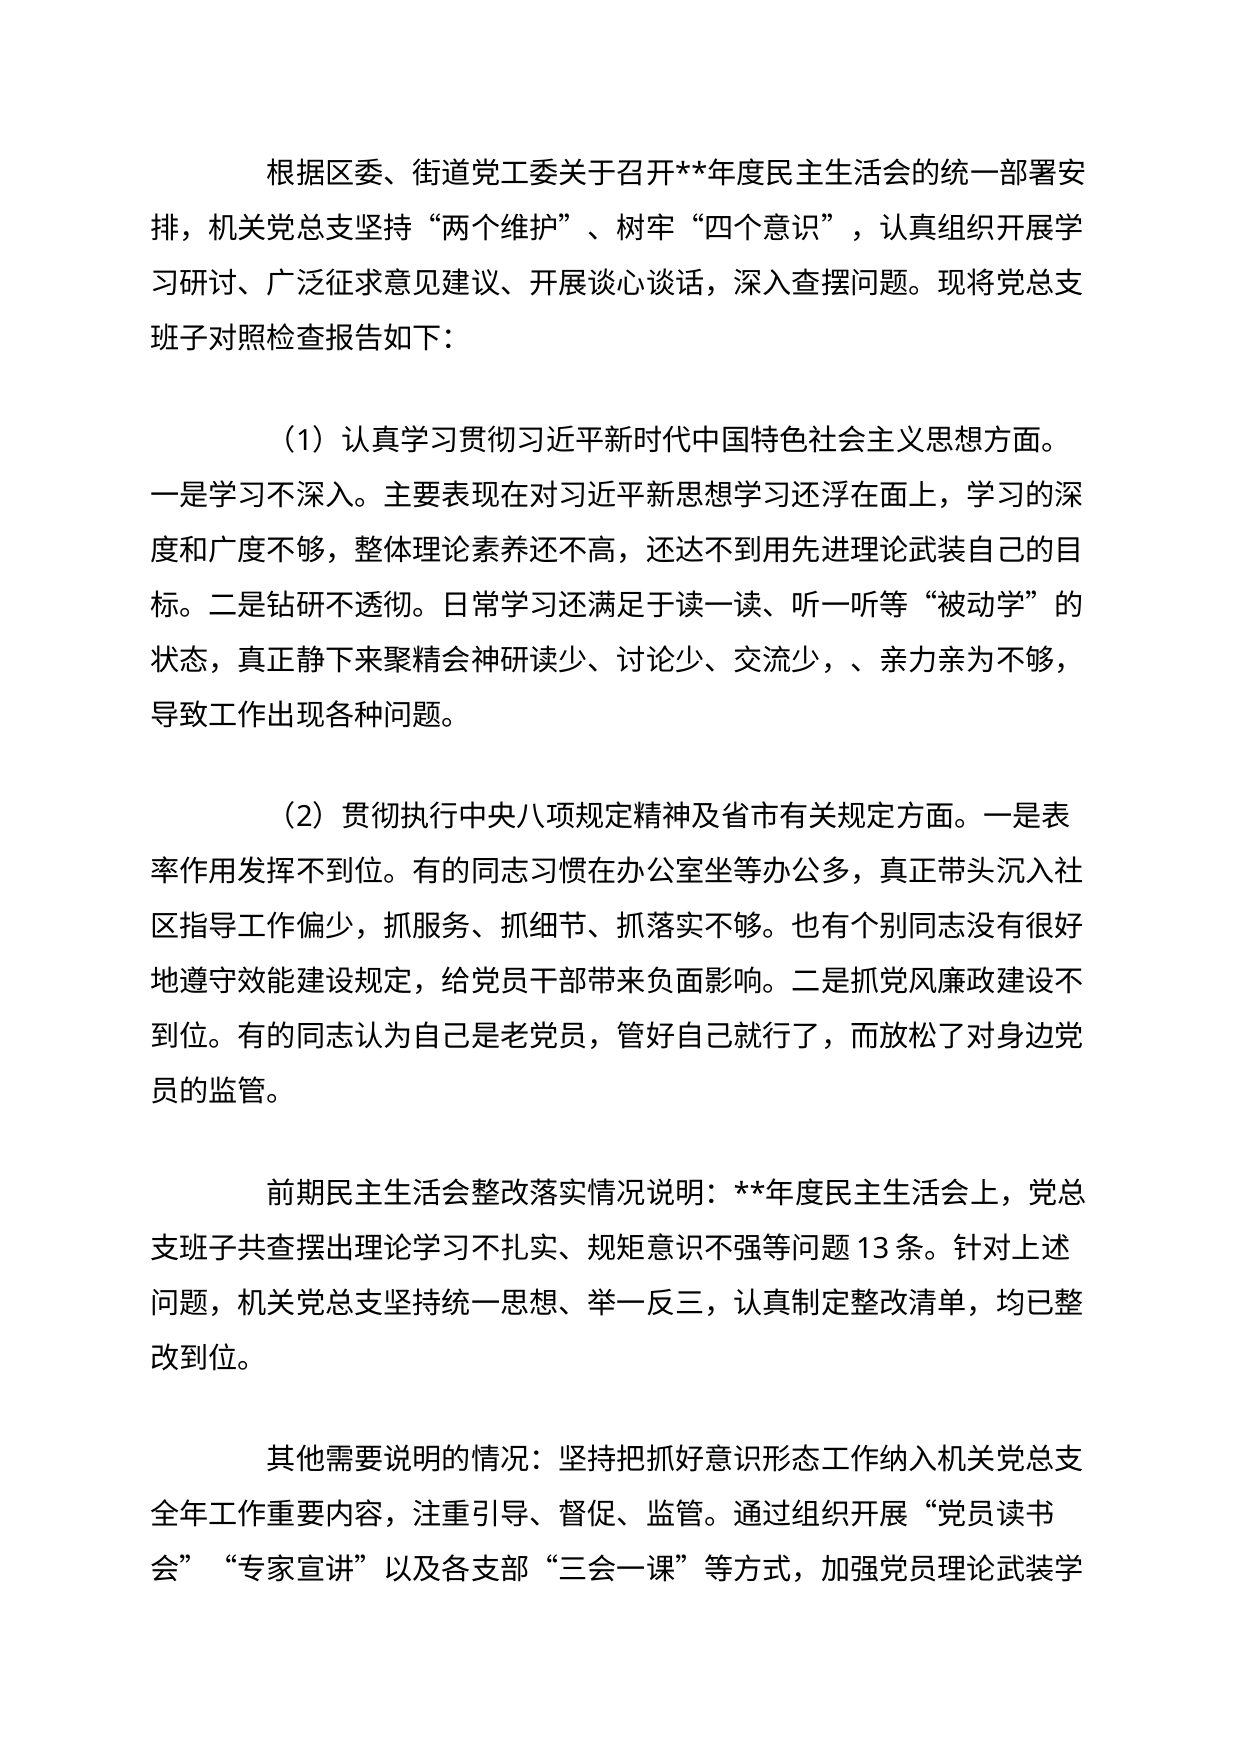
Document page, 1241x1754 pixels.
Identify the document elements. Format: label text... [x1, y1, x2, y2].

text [150, 1436, 1090, 1588]
text （2）贯彻执行中央八项规定精神及省市有关规定方面。一是表率作用发挥不到位。有的同志习惯在办公室坐等办公多，真正带头沉入社区指导工作偏少，抓服务、抓细节、抓落实不够。也有个别同志没有很好地遵守效能建设规定，给党员干部带来负面影响。二是抓党风廉政建设不到位。有的同志认为自己是老党员，管好自己就行了，而放松了对身边党员的监管。 [150, 793, 1090, 1110]
text 前期民主生活会整改落实情况说明：**年度民主生活会上，党总支班子共查摆出理论学习不扎实、规矩意识不强等问题13条。针对上述问题，机关党总支坚持统一思想、举一反三，认真制定整改清单，均已整改到位。 [150, 1169, 1090, 1376]
text 根据区委、街道党工委关于召开**年度民主生活会的统一部署安排，机关党总支坚持“两个维护”、树牢“四个意识”，认真组织开展学习研讨、广泛征求意见建议、开展谈心谈话，深入查摆问题。现将党总支班子对照检查报告如下： [150, 150, 1090, 357]
text （1）认真学习贯彻习近平新时代中国特色社会主义思想方面。一是学习不深入。主要表现在对习近平新思想学习还浮在面上，学习的深度和广度不够，整体理论素养还不高，还达不到用先进理论武装自己的目标。二是钻研不透彻。日常学习还满足于读一读、听一听等“被动学”的状态，真正静下来聚精会神研读少、讨论少、交流少，、亲力亲为不够，导致工作出现各种问题。 [150, 417, 1090, 733]
